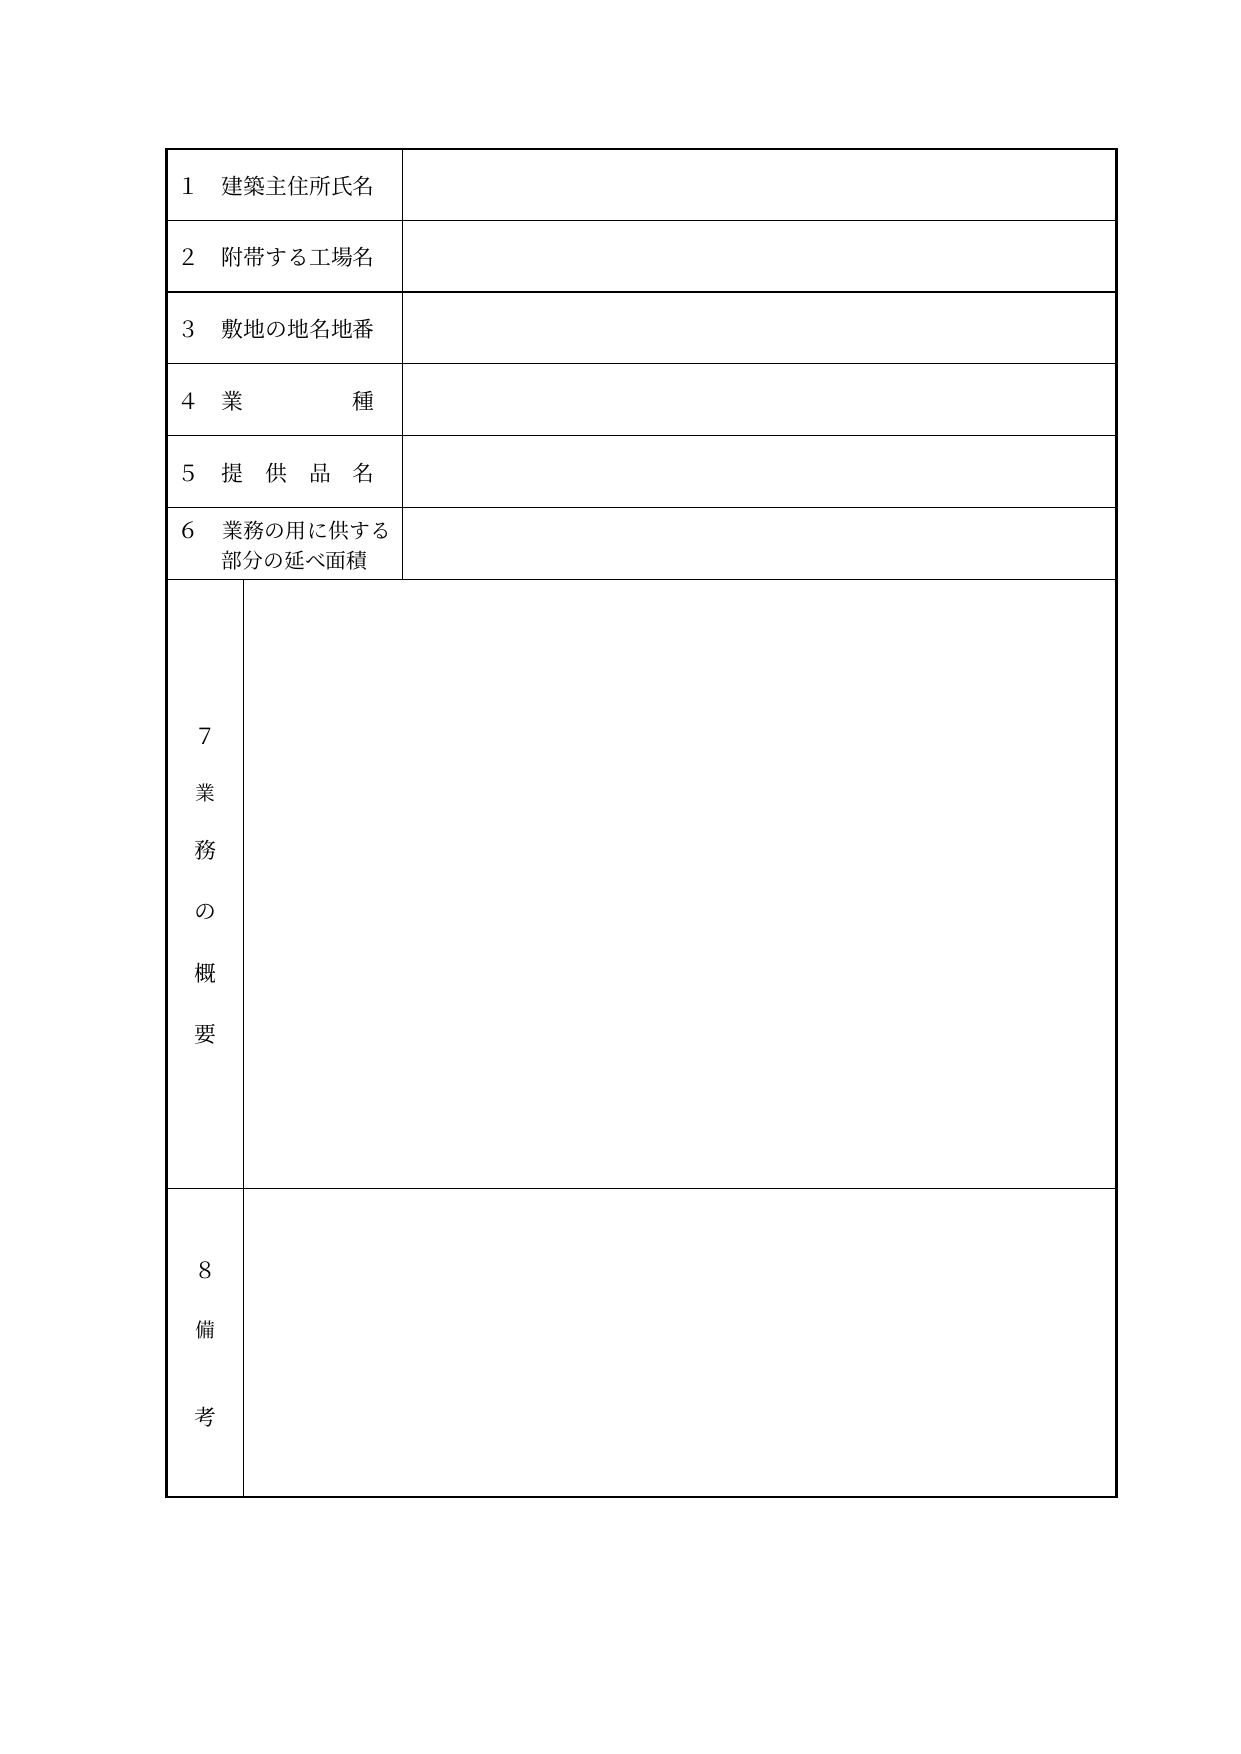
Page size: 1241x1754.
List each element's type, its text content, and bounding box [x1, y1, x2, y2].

table_cell ４ 業 種 [168, 364, 402, 435]
table_cell [403, 221, 1115, 291]
table_cell ８ 備 考 [168, 1189, 243, 1496]
table_cell [244, 1189, 1115, 1496]
table_cell ７ 業 務 の 概 要 [168, 580, 243, 1188]
table_cell [403, 293, 1115, 363]
table_cell ２ 附帯する工場名 [168, 221, 402, 291]
table_cell ３ 敷地の地名地番 [168, 293, 402, 363]
table_cell ５ 提 供 品 名 [168, 436, 402, 507]
table_cell ６ 業務の用に供する部分の延べ面積 [168, 508, 402, 579]
table_cell [244, 580, 1115, 1188]
table_header [403, 150, 1115, 219]
table_cell [403, 364, 1115, 435]
table_header １ 建築主住所氏名 [168, 150, 402, 219]
table_cell [403, 436, 1115, 507]
table_cell [403, 508, 1115, 579]
